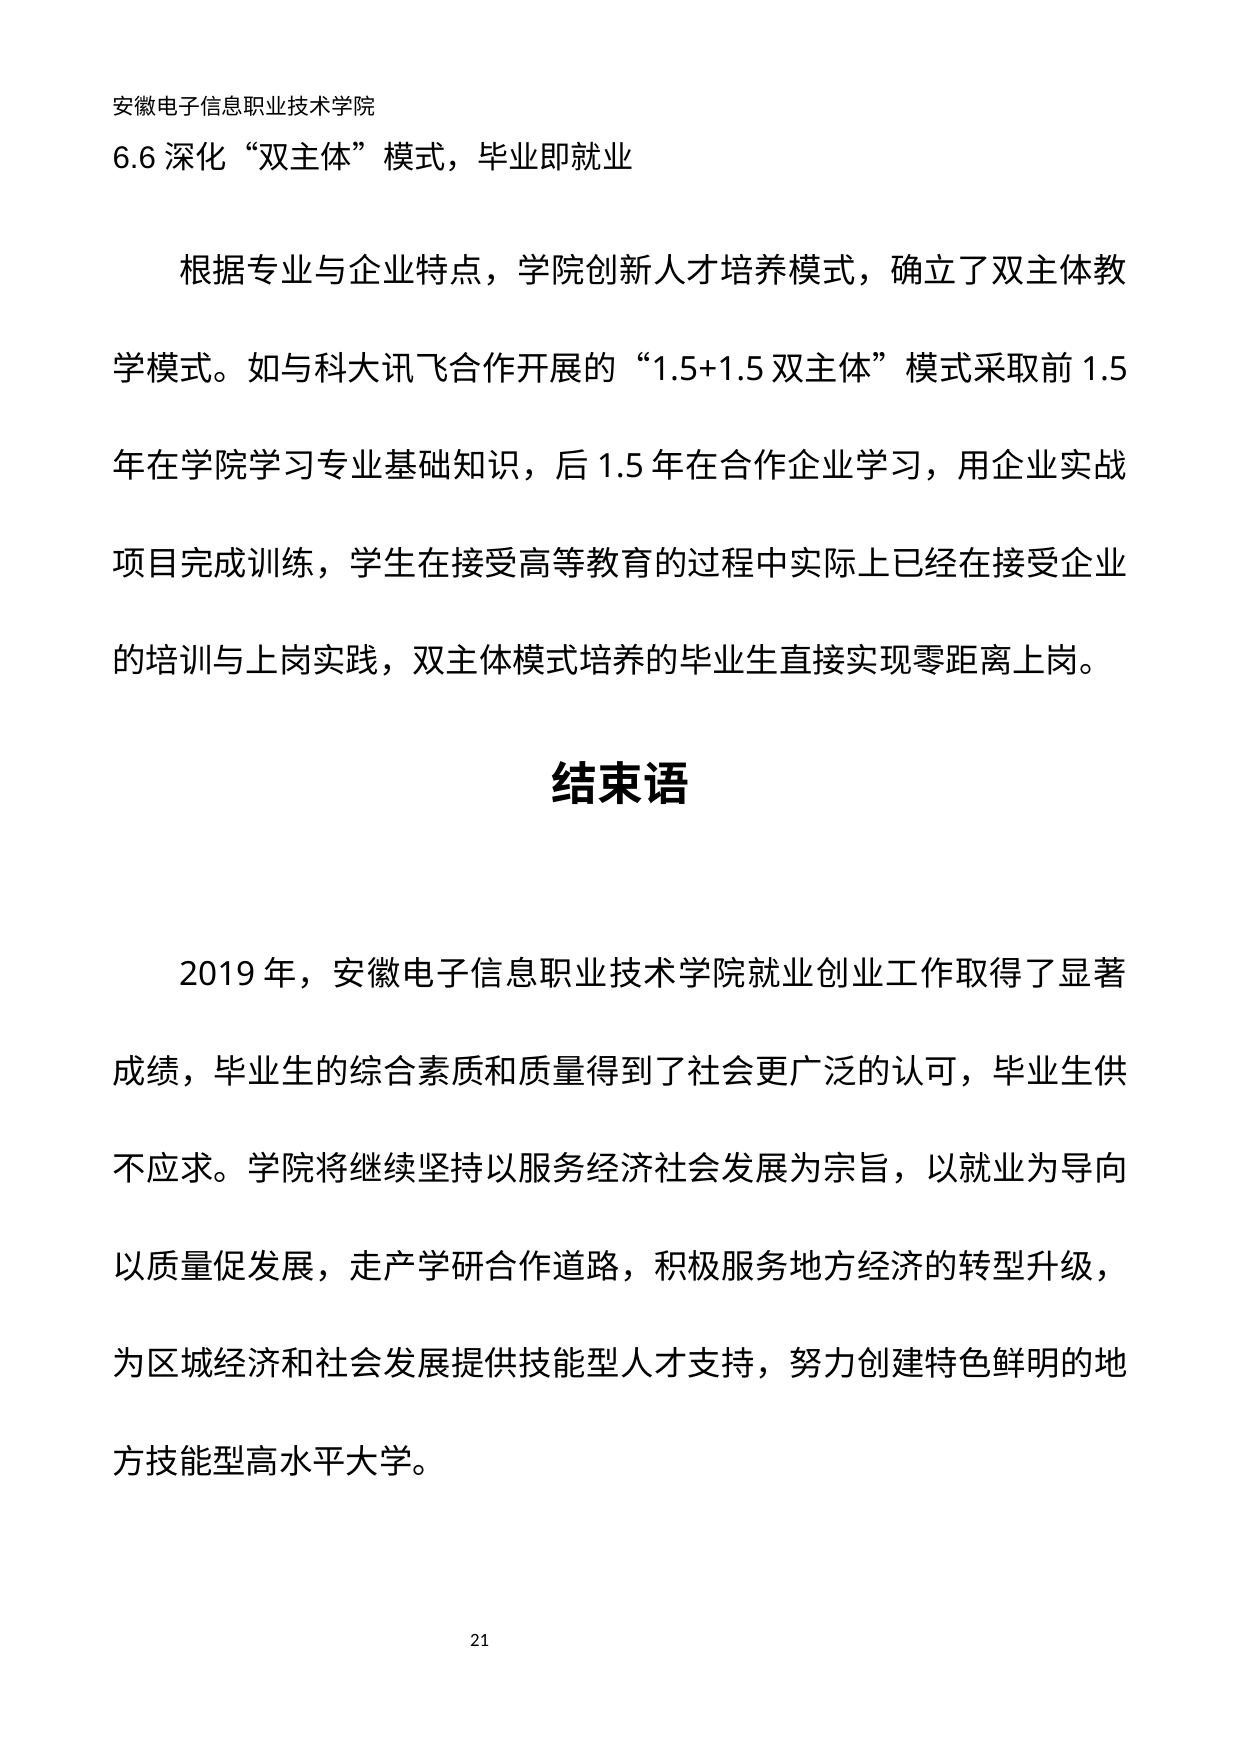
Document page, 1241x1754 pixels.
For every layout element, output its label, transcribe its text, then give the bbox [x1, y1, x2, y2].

subtitle 结束语 [112, 732, 1128, 829]
subtitle 6.6 深化“双主体”模式，毕业即就业 [112, 122, 1128, 187]
text 2019年，安徽电子信息职业技术学院就业创业工作取得了显著成绩，毕业生的综合素质和质量得到了社会更广泛的认可，毕业生供不应求。学院将继续坚持以服务经济社会发展为宗旨，以就业为导向，以质量促发展，走产学研合作道路，积极服务地方经济的转型升级，为区城经济和社会发展提供技能型人才支持，努力创建特色鲜明的地方技能型高水平大学。 [112, 938, 1128, 1491]
text 根据专业与企业特点，学院创新人才培养模式，确立了双主体教学模式。如与科大讯飞合作开展的“1.5+1.5双主体”模式采取前1.5年在学院学习专业基础知识，后1.5年在合作企业学习，用企业实战项目完成训练，学生在接受高等教育的过程中实际上已经在接受企业的培训与上岗实践，双主体模式培养的毕业生直接实现零距离上岗。 [112, 236, 1128, 691]
